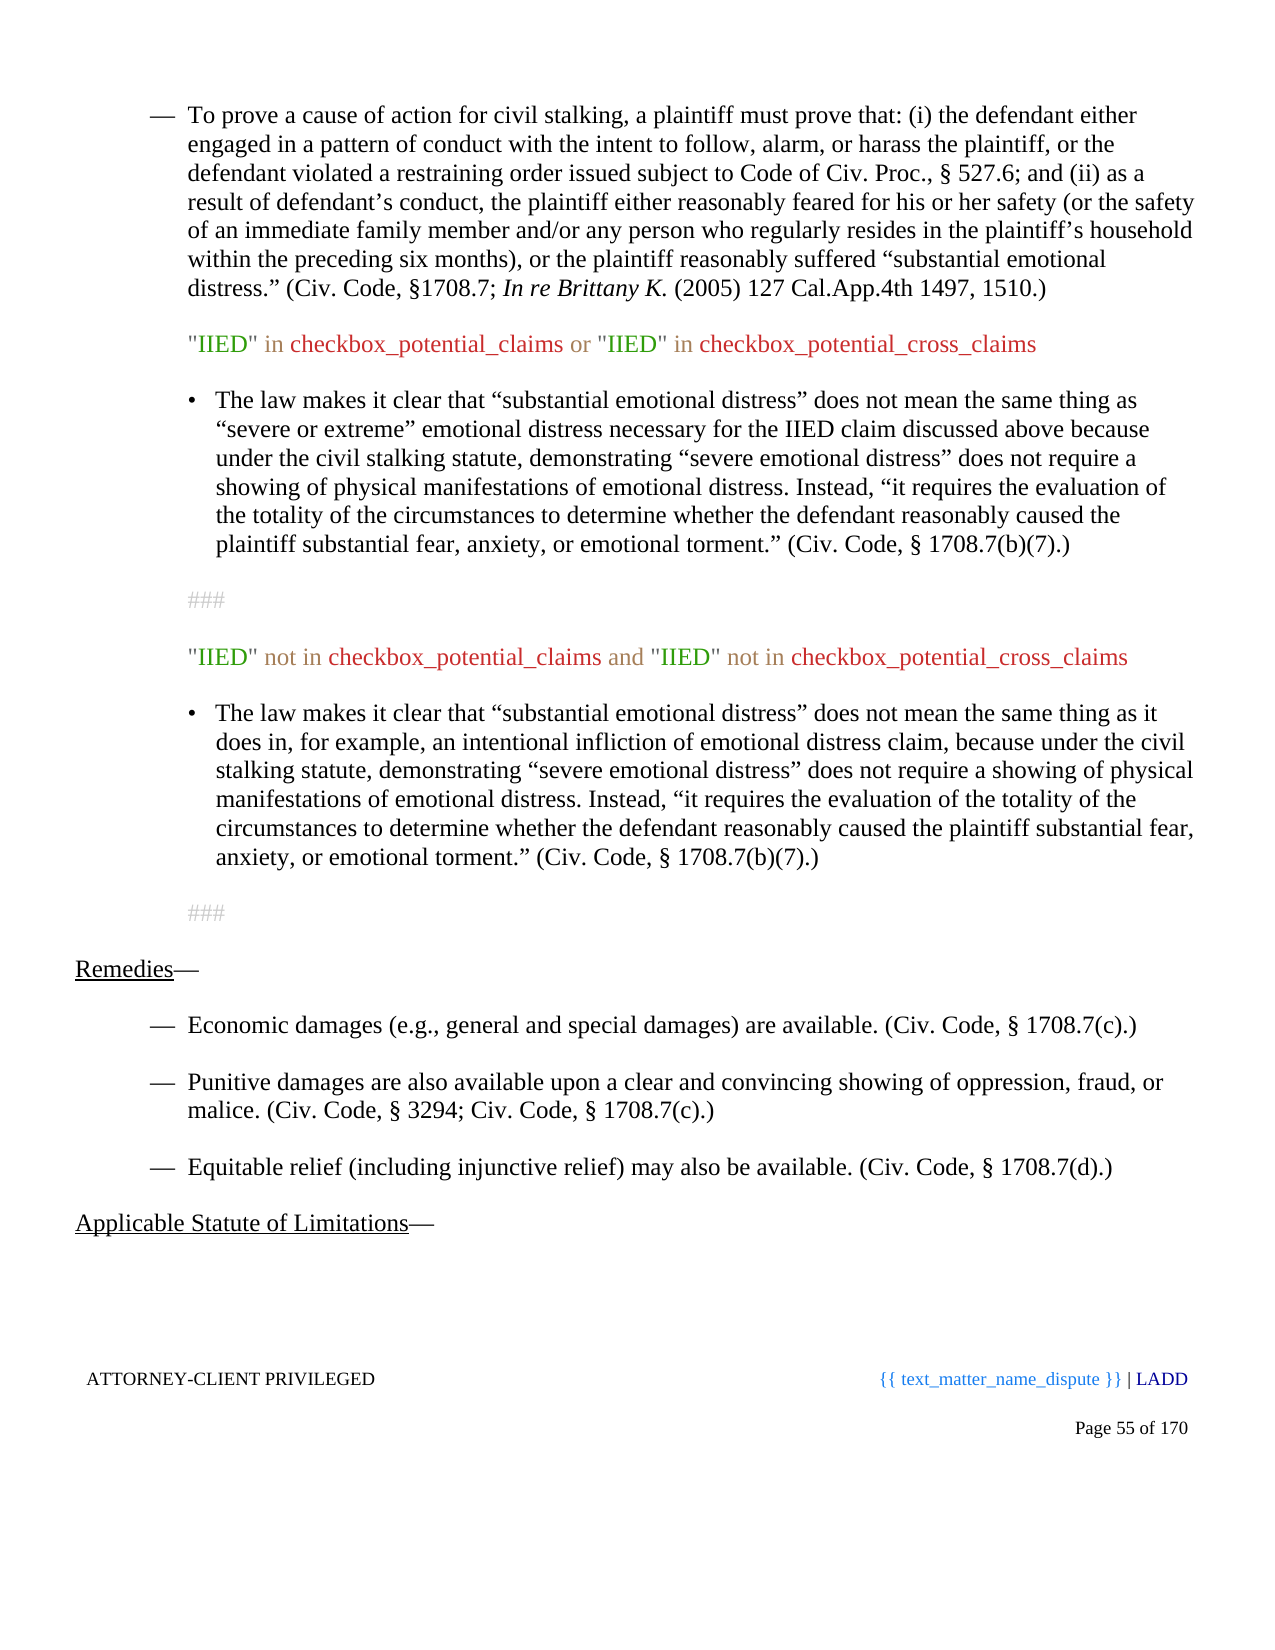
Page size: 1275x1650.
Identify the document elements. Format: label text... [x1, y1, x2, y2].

text — To prove a cause of action for civil stalking, a plaintiff must prove that: (i) the defendant either engaged in a pattern of conduct with the intent to follow, alarm, or harass the plaintiff, or the defendant violated a restraining order issued subject to Code of Civ. Proc., § 527.6; and (ii) as a result of defendant’s conduct, the plaintiff either reasonably feared for his or her safety (or the safety of an immediate family member and/or any person who regularly resides in the plaintiff’s household within the preceding six months), or the plaintiff reasonably suffered “substantial emotional distress.” (Civ. Code, §1708.7; In re Brittany K. (2005) 127 Cal.App.4th 1497, 1510.) [150, 101, 1200, 302]
text Applicable Statute of Limitations— [75, 1208, 1200, 1237]
text • The law makes it clear that “substantial emotional distress” does not mean the same thing as it does in, for example, an intentional infliction of emotional distress claim, because under the civil stalking statute, demonstrating “severe emotional distress” does not require a showing of physical manifestations of emotional distress. Instead, “it requires the evaluation of the totality of the circumstances to determine whether the defendant reasonably caused the plaintiff substantial fear, anxiety, or emotional torment.” (Civ. Code, § 1708.7(b)(7).) [187, 698, 1200, 871]
text Remedies— [75, 954, 1200, 983]
text — Economic damages (e.g., general and special damages) are available. (Civ. Code, § 1708.7(c).) [150, 1011, 1200, 1039]
text — Equitable relief (including injunctive relief) may also be available. (Civ. Code, § 1708.7(d).) [150, 1152, 1200, 1181]
text — Punitive damages are also available upon a clear and convincing showing of oppression, fraud, or malice. (Civ. Code, § 3294; Civ. Code, § 1708.7(c).) [150, 1067, 1200, 1124]
text • The law makes it clear that “substantial emotional distress” does not mean the same thing as “severe or extreme” emotional distress necessary for the IIED claim discussed above because under the civil stalking statute, demonstrating “severe emotional distress” does not require a showing of physical manifestations of emotional distress. Instead, “it requires the evaluation of the totality of the circumstances to determine whether the defendant reasonably caused the plaintiff substantial fear, anxiety, or emotional torment.” (Civ. Code, § 1708.7(b)(7).) [187, 386, 1200, 558]
